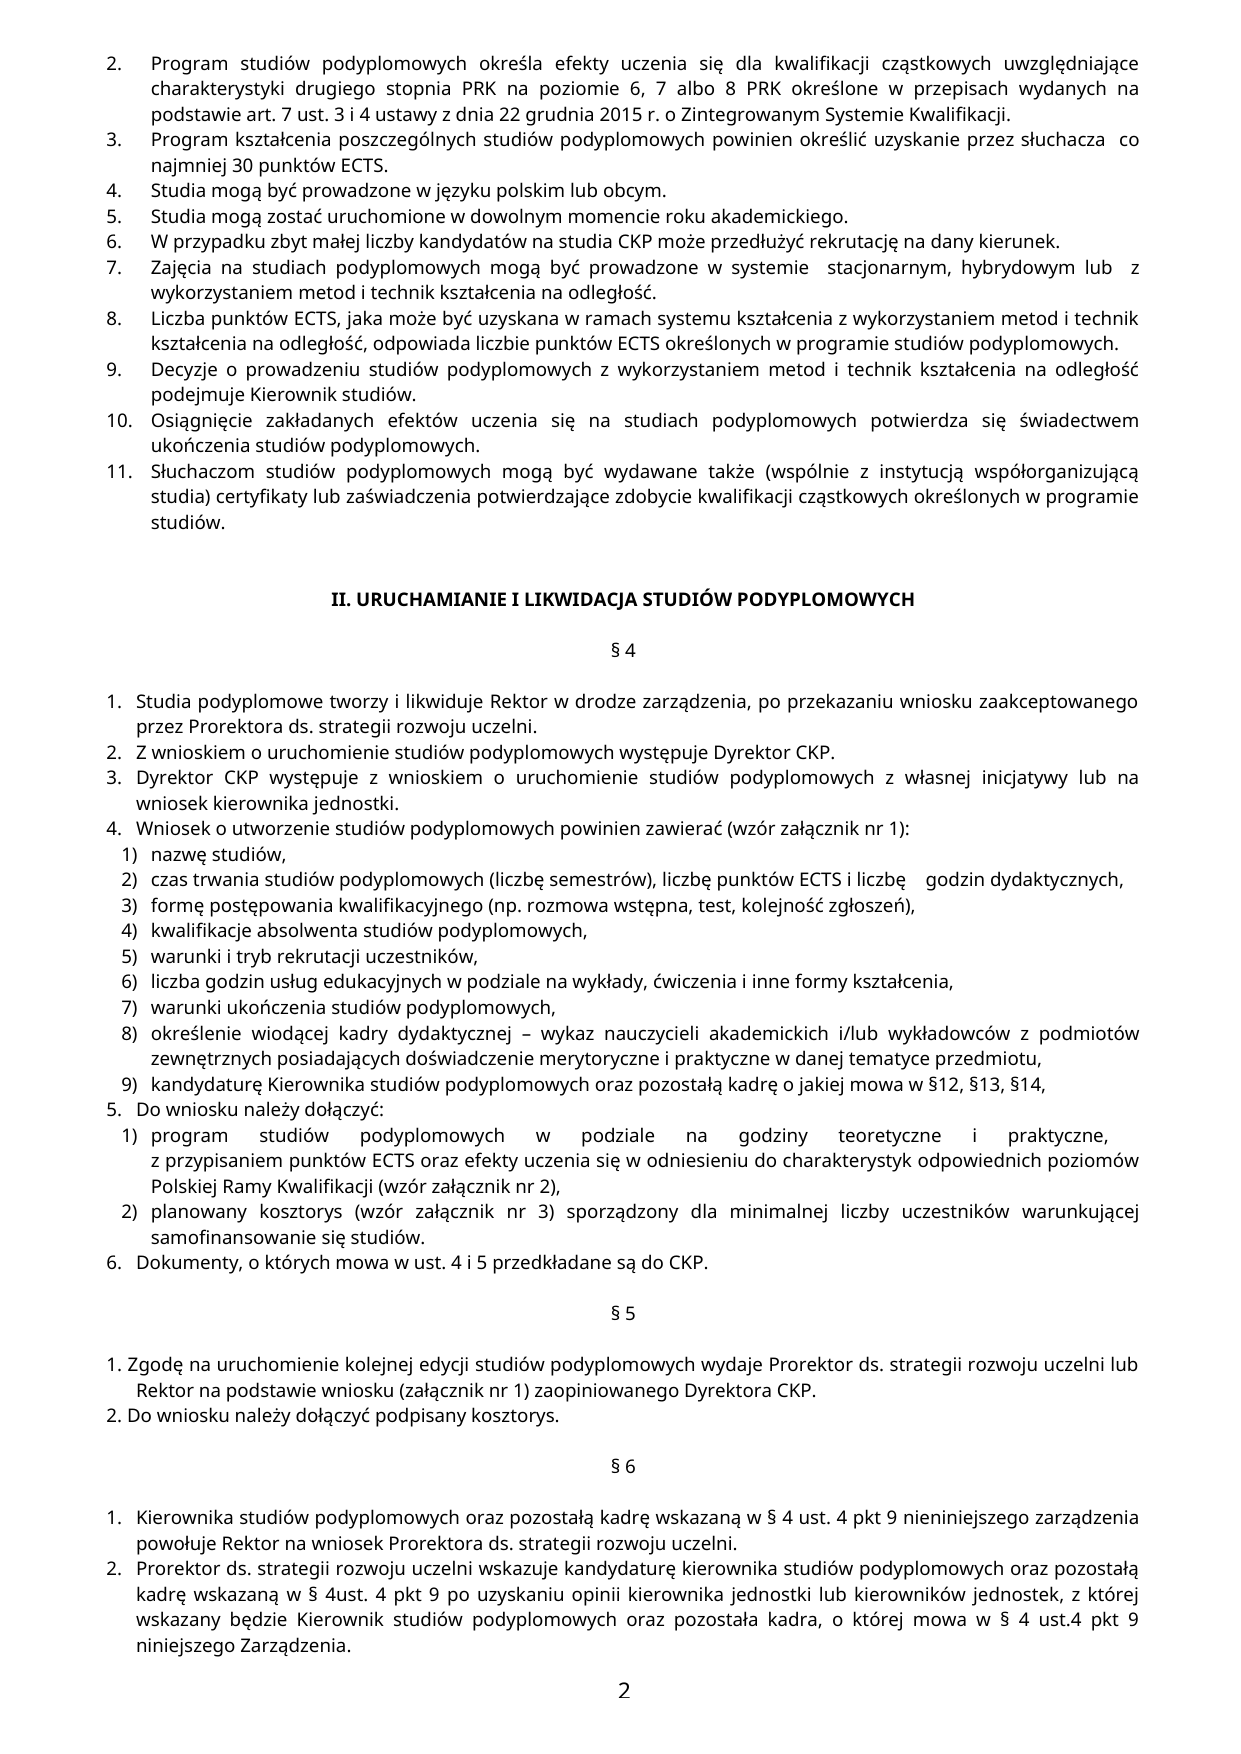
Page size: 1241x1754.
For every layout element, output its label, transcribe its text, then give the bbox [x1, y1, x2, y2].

list czas trwania studiów podyplomowych (liczbę semestrów), liczbę punktów ECTS i liczbę godzin dydaktycznych, [121, 867, 1140, 892]
list warunki i tryb rekrutacji uczestników, [121, 943, 1140, 969]
list planowany kosztorys (wzór załącznik nr 3) sporządzony dla minimalnej liczby uczestników warunkującej samofinansowanie się studiów. [121, 1198, 1140, 1249]
list Studia mogą być prowadzone w języku polskim lub obcym. [106, 178, 1140, 203]
list program studiów podyplomowych w podziale na godziny teoretyczne i praktyczne, z przypisaniem punktów ECTS oraz efekty uczenia się w odniesieniu do charakterystyk odpowiednich poziomów Polskiej Ramy Kwalifikacji (wzór załącznik nr 2), [121, 1122, 1140, 1198]
list Decyzje o prowadzeniu studiów podyplomowych z wykorzystaniem metod i technik kształcenia na odległość podejmuje Kierownik studiów. [106, 356, 1140, 407]
list Wniosek o utworzenie studiów podyplomowych powinien zawierać (wzór załącznik nr 1): [106, 816, 1140, 841]
list nazwę studiów, [121, 841, 1140, 867]
list Program kształcenia poszczególnych studiów podyplomowych powinien określić uzyskanie przez słuchacza co najmniej 30 punktów ECTS. [106, 127, 1140, 178]
list Studia podyplomowe tworzy i likwiduje Rektor w drodze zarządzenia, po przekazaniu wniosku zaakceptowanego przez Prorektora ds. strategii rozwoju uczelni. [106, 688, 1140, 739]
list Program studiów podyplomowych określa efekty uczenia się dla kwalifikacji cząstkowych uwzględniające charakterystyki drugiego stopnia PRK na poziomie 6, 7 albo 8 PRK określone w przepisach wydanych na podstawie art. 7 ust. 3 i 4 ustawy z dnia 22 grudnia 2015 r. o Zintegrowanym Systemie Kwalifikacji. [106, 50, 1140, 127]
list Studia mogą zostać uruchomione w dowolnym momencie roku akademickiego. [106, 203, 1140, 229]
list 2. Do wniosku należy dołączyć podpisany kosztorys. [106, 1403, 1140, 1428]
list Prorektor ds. strategii rozwoju uczelni wskazuje kandydaturę kierownika studiów podyplomowych oraz pozostałą kadrę wskazaną w § 4ust. 4 pkt 9 po uzyskaniu opinii kierownika jednostki lub kierowników jednostek, z której wskazany będzie Kierownik studiów podyplomowych oraz pozostała kadra, o której mowa w § 4 ust.4 pkt 9 niniejszego Zarządzenia. [106, 1556, 1140, 1658]
list liczba godzin usług edukacyjnych w podziale na wykłady, ćwiczenia i inne formy kształcenia, [121, 969, 1140, 994]
text II. URUCHAMIANIE I LIKWIDACJA STUDIÓW PODYPLOMOWYCH [106, 586, 1140, 611]
list Z wnioskiem o uruchomienie studiów podyplomowych występuje Dyrektor CKP. [106, 739, 1140, 764]
list Liczba punktów ECTS, jaka może być uzyskana w ramach systemu kształcenia z wykorzystaniem metod i technik kształcenia na odległość, odpowiada liczbie punktów ECTS określonych w programie studiów podyplomowych. [106, 305, 1140, 356]
list § 4 [106, 637, 1140, 662]
list W przypadku zbyt małej liczby kandydatów na studia CKP może przedłużyć rekrutację na dany kierunek. [106, 229, 1140, 254]
list Dyrektor CKP występuje z wnioskiem o uruchomienie studiów podyplomowych z własnej inicjatywy lub na wniosek kierownika jednostki. [106, 764, 1140, 816]
list warunki ukończenia studiów podyplomowych, [121, 994, 1140, 1020]
list formę postępowania kwalifikacyjnego (np. rozmowa wstępna, test, kolejność zgłoszeń), [121, 892, 1140, 918]
list Do wniosku należy dołączyć: [106, 1096, 1140, 1122]
list Słuchaczom studiów podyplomowych mogą być wydawane także (wspólnie z instytucją współorganizującą studia) certyfikaty lub zaświadczenia potwierdzające zdobycie kwalifikacji cząstkowych określonych w programie studiów. [106, 458, 1140, 535]
list 1. Zgodę na uruchomienie kolejnej edycji studiów podyplomowych wydaje Prorektor ds. strategii rozwoju uczelni lub Rektor na podstawie wniosku (załącznik nr 1) zaopiniowanego Dyrektora CKP. [106, 1352, 1140, 1403]
text § 6 [106, 1454, 1140, 1479]
text § 5 [106, 1301, 1140, 1326]
list określenie wiodącej kadry dydaktycznej – wykaz nauczycieli akademickich i/lub wykładowców z podmiotów zewnętrznych posiadających doświadczenie merytoryczne i praktyczne w danej tematyce przedmiotu, [121, 1020, 1140, 1071]
list kwalifikacje absolwenta studiów podyplomowych, [121, 918, 1140, 943]
list Dokumenty, o których mowa w ust. 4 i 5 przedkładane są do CKP. [106, 1249, 1140, 1275]
list Zajęcia na studiach podyplomowych mogą być prowadzone w systemie stacjonarnym, hybrydowym lub z wykorzystaniem metod i technik kształcenia na odległość. [106, 254, 1140, 305]
list Osiągnięcie zakładanych efektów uczenia się na studiach podyplomowych potwierdza się świadectwem ukończenia studiów podyplomowych. [106, 407, 1140, 458]
list Kierownika studiów podyplomowych oraz pozostałą kadrę wskazaną w § 4 ust. 4 pkt 9 nieniniejszego zarządzenia powołuje Rektor na wniosek Prorektora ds. strategii rozwoju uczelni. [106, 1505, 1140, 1556]
list kandydaturę Kierownika studiów podyplomowych oraz pozostałą kadrę o jakiej mowa w §12, §13, §14, [121, 1071, 1140, 1096]
